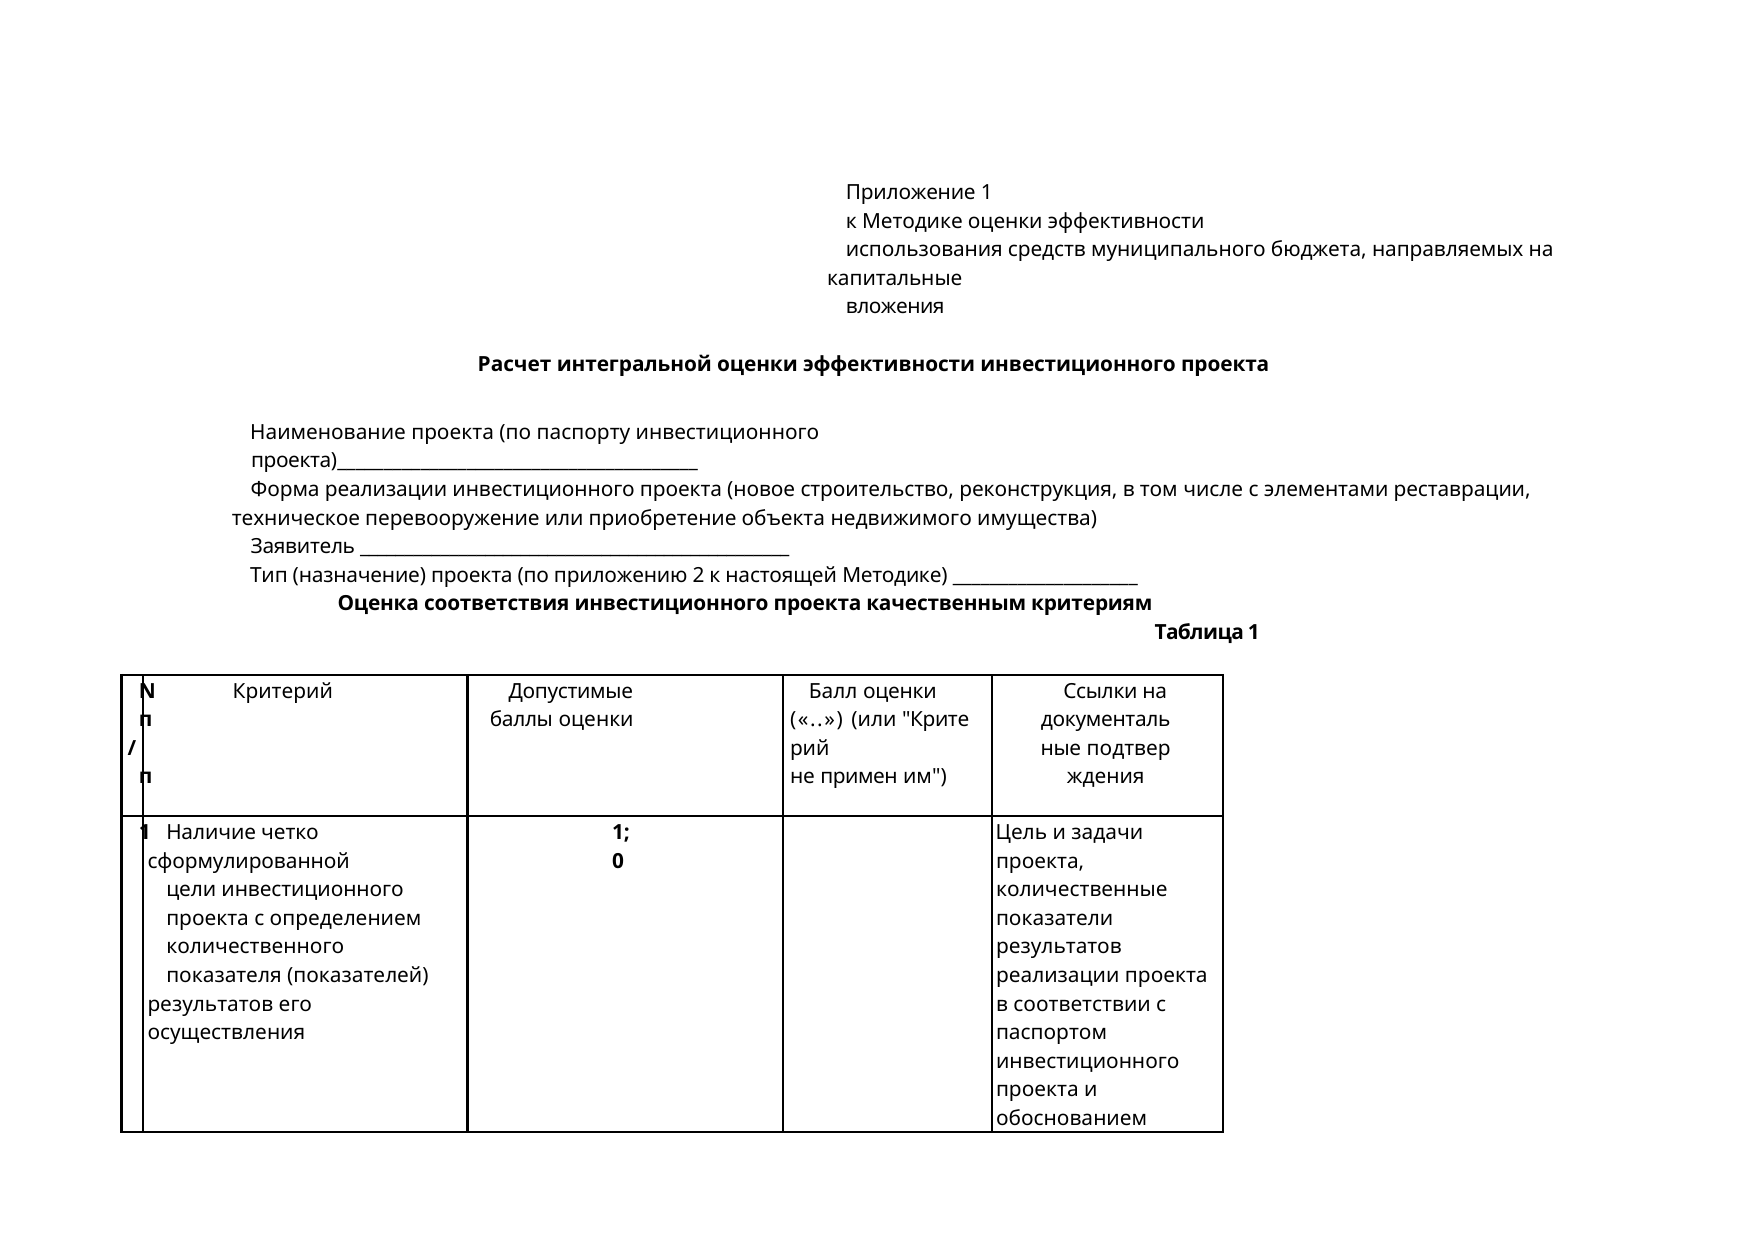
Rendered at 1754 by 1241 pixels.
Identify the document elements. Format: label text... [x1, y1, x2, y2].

text Тип (назначение) проекта (по приложению 2 к настоящей Методике) ____________________ [231, 559, 1632, 588]
table_header Балл оценки («..») (или "Крите рий не примен им") [784, 676, 991, 815]
table_header Ссылки на документальные подтверждения [993, 676, 1222, 815]
text Таблица 1 [1136, 617, 1636, 645]
text к Методике оценки эффективности [827, 206, 1626, 234]
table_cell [993, 817, 1222, 1131]
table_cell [144, 817, 466, 1131]
table_header Допустимые баллы оценки [469, 676, 782, 815]
text Приложение 1 [827, 177, 1623, 206]
text Форма реализации инвестиционного проекта (новое строительство, реконструкция, в том числе с элементами реставрации, техническое перевооружение или приобретение объекта недвижимого имущества) [232, 474, 1636, 531]
table_header Критерий [144, 676, 466, 815]
text Расчет интегральной оценки эффективности инвестиционного проекта [236, 348, 1492, 377]
table_cell 1; 0 [469, 817, 782, 1131]
text использования средств муниципального бюджета, направляемых на капитальные [827, 234, 1625, 291]
text Заявитель ________________________________________________ [232, 531, 1636, 559]
text проекта)_______________________________________ [232, 445, 1636, 474]
table_cell 1 [123, 817, 142, 1131]
text вложения [827, 291, 1636, 320]
table_cell [784, 817, 991, 1131]
table_header N п/ п [123, 676, 142, 815]
text Наименование проекта (по паспорту инвестиционного [231, 417, 1636, 445]
text Оценка соответствия инвестиционного проекта качественным критериям [319, 588, 1636, 617]
